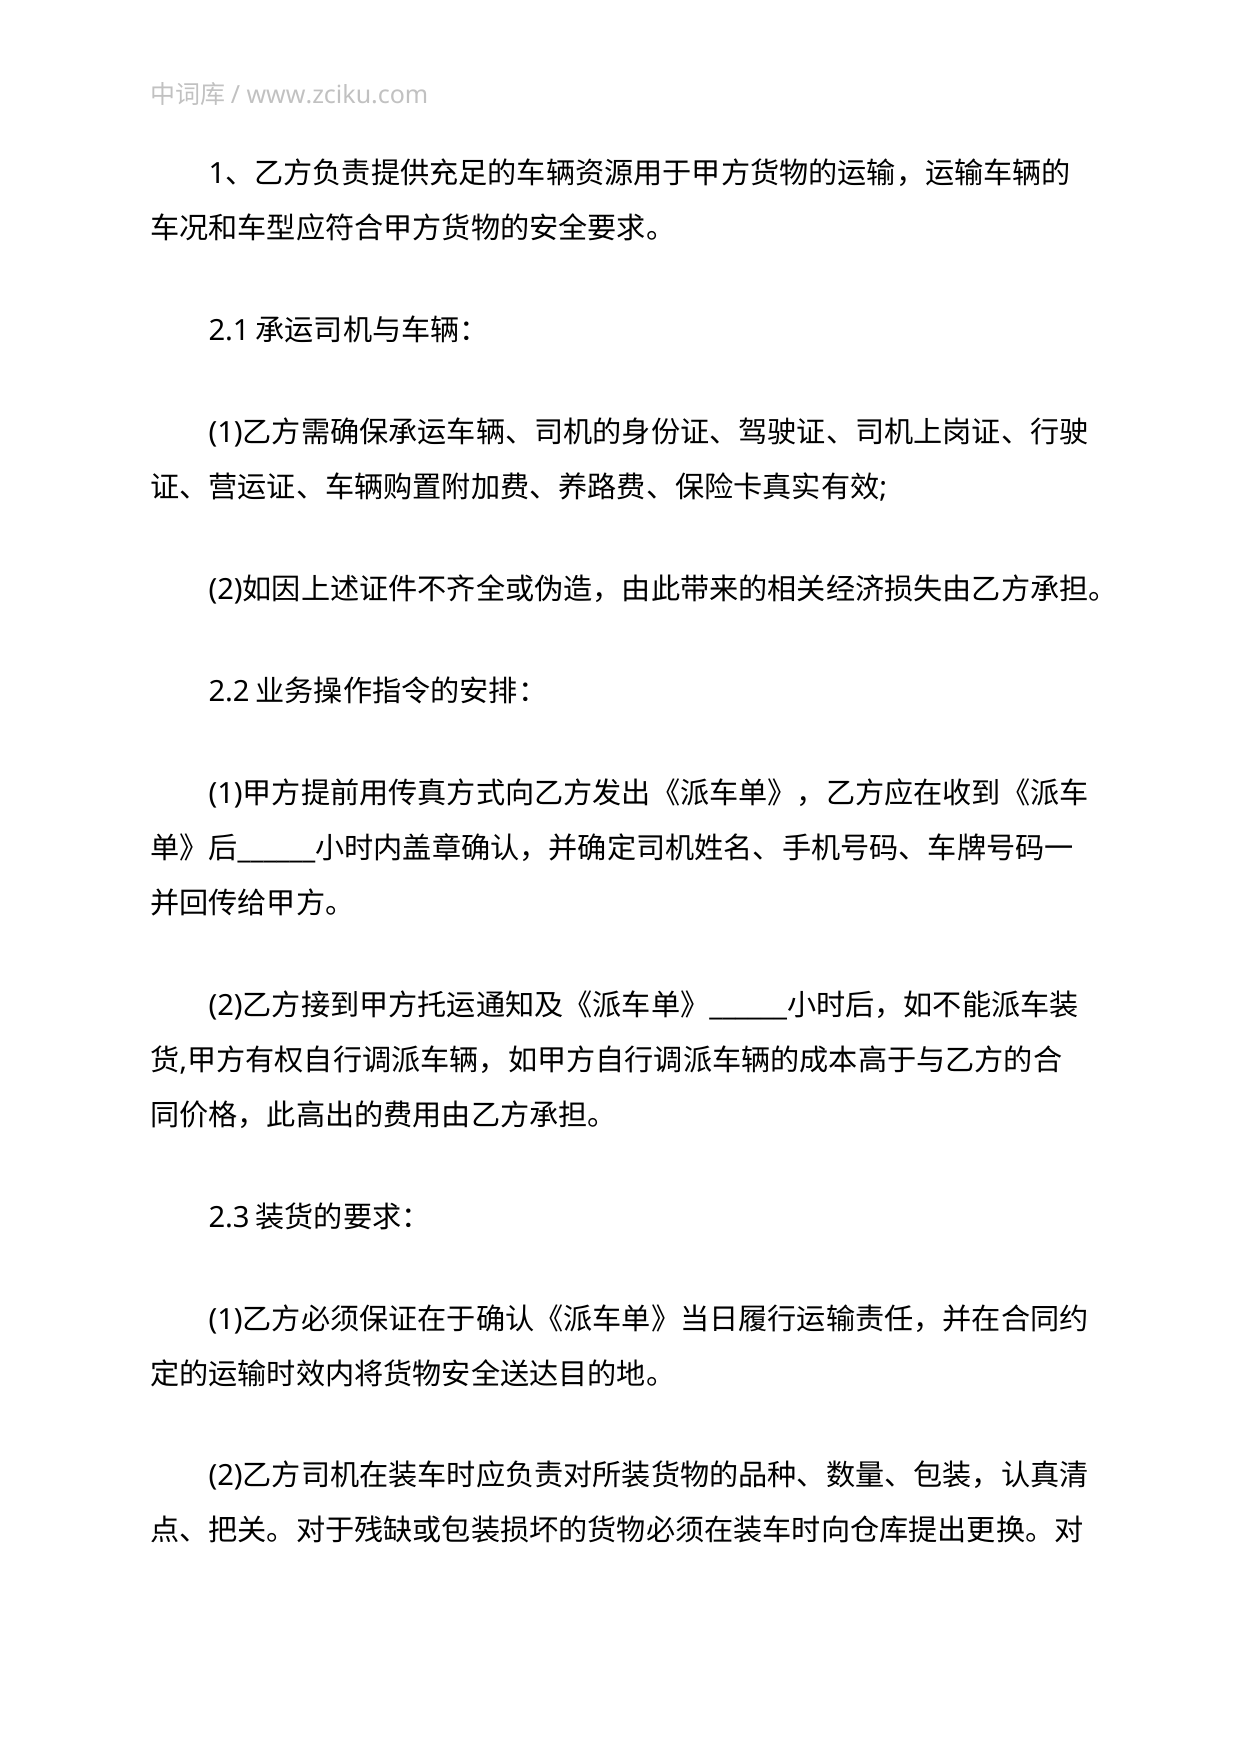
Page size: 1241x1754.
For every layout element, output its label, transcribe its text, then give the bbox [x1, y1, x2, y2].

text 1、乙方负责提供充足的车辆资源用于甲方货物的运输，运输车辆的车况和车型应符合甲方货物的安全要求。 [150, 150, 1090, 247]
text (1)甲方提前用传真方式向乙方发出《派车单》，乙方应在收到《派车单》后______小时内盖章确认，并确定司机姓名、手机号码、车牌号码一并回传给甲方。 [150, 770, 1090, 922]
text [150, 1452, 1090, 1549]
text 2.2业务操作指令的安排： [150, 668, 1090, 710]
text 2.1承运司机与车辆： [150, 307, 1090, 349]
text 2.3装货的要求： [150, 1193, 1090, 1236]
text (2)乙方接到甲方托运通知及《派车单》______小时后，如不能派车装货,甲方有权自行调派车辆，如甲方自行调派车辆的成本高于与乙方的合同价格，此高出的费用由乙方承担。 [150, 981, 1090, 1134]
text (1)乙方必须保证在于确认《派车单》当日履行运输责任，并在合同约定的运输时效内将货物安全送达目的地。 [150, 1295, 1090, 1392]
text (1)乙方需确保承运车辆、司机的身份证、驾驶证、司机上岗证、行驶证、营运证、车辆购置附加费、养路费、保险卡真实有效; [150, 409, 1090, 506]
text (2)如因上述证件不齐全或伪造，由此带来的相关经济损失由乙方承担。 [150, 566, 1090, 608]
